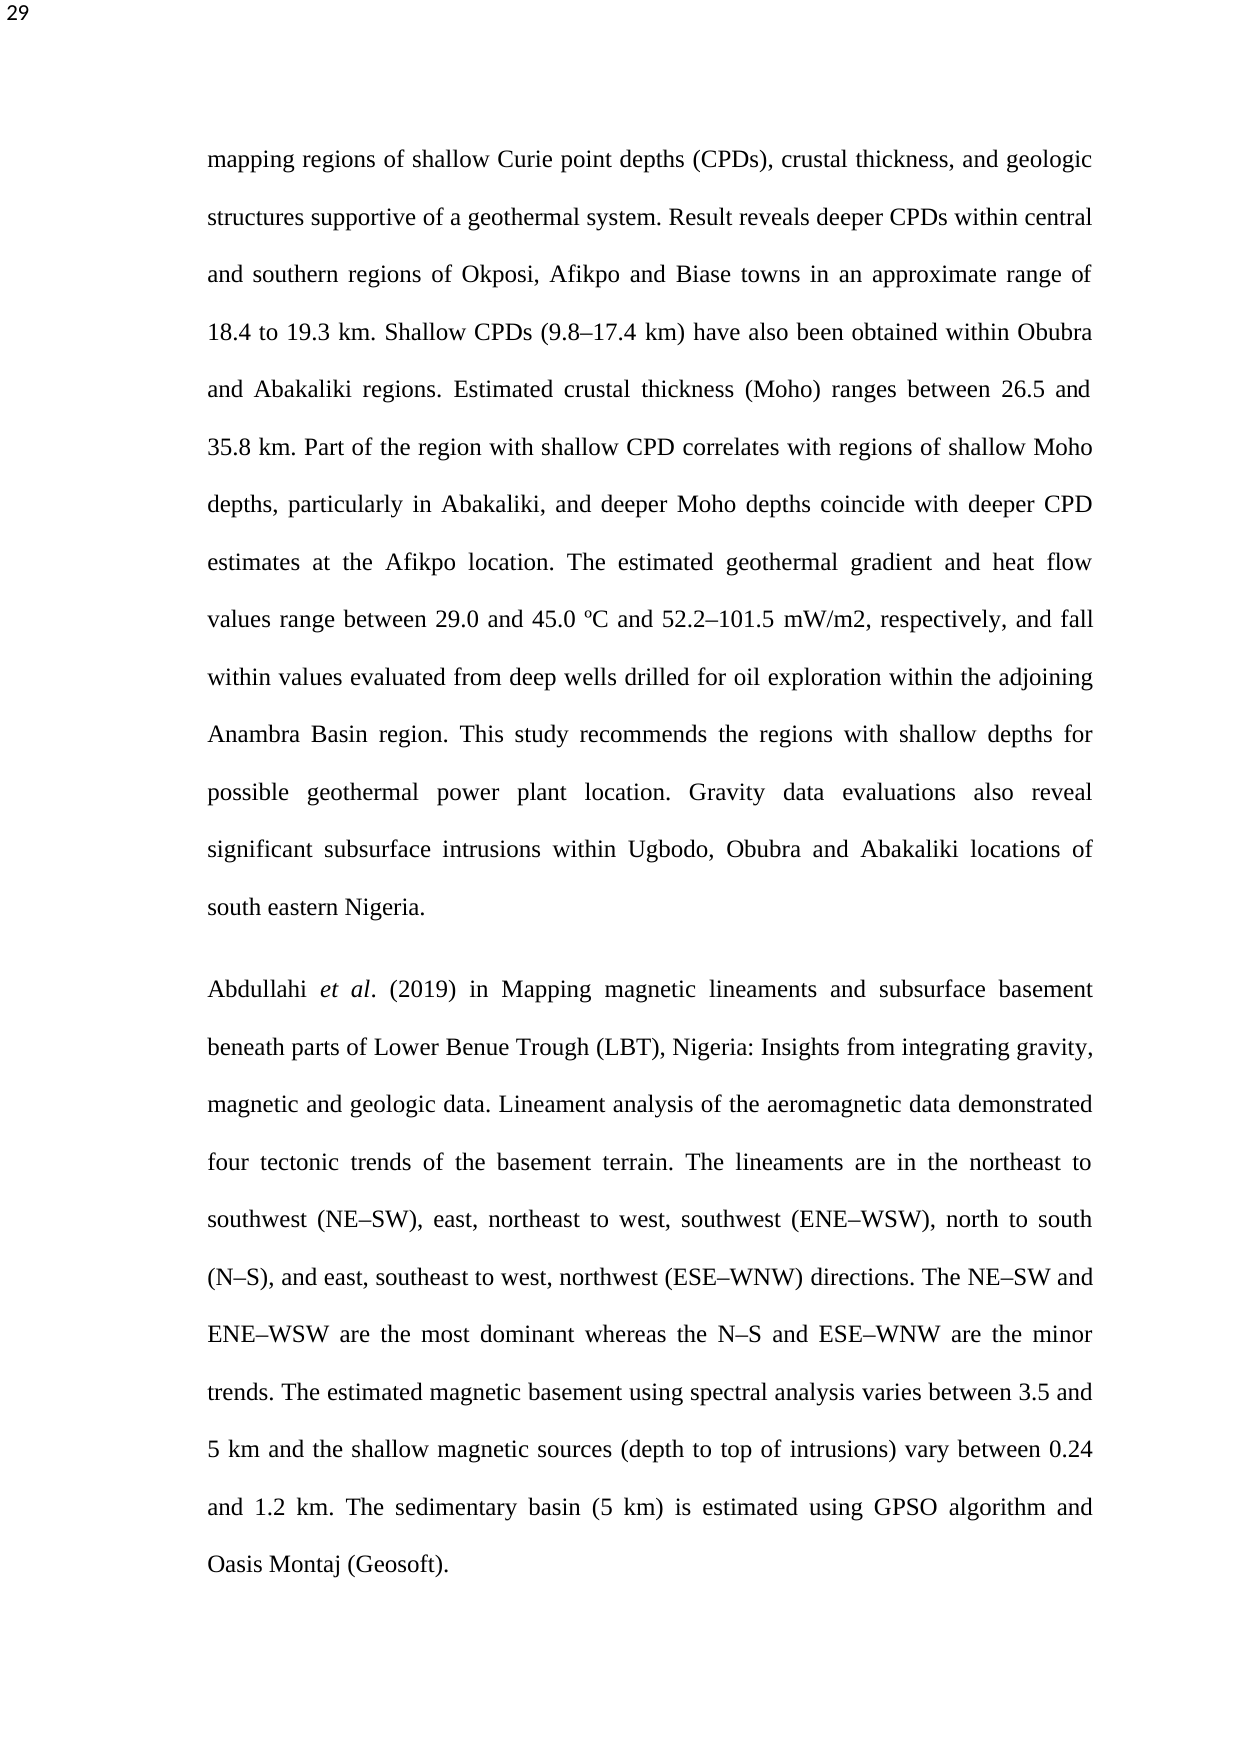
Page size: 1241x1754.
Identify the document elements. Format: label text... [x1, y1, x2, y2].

text 18.4 to 19.3 km. Shallow CPDs (9.8–17.4 km) have also been obtained within Obubra and Abakaliki regions. Estimated crustal thickness (Moho) ranges between 26.5 and [207, 317, 1093, 403]
text Abdullahi et al. (2019) in Mapping magnetic lineaments and subsurface basement beneath parts of Lower Benue Trough (LBT), Nigeria: Insights from integrating gravity, magnetic and geologic data. Lineament analysis of the aeromagnetic data demonstrated four tectonic trends of the basement terrain. The lineaments are in the northeast to southwest (NE–SW), east, northeast to west, southwest (ENE–WSW), north to south (N–S), and east, southeast to west, northwest (ESE–WNW) directions. The NE–SW and ENE–WSW are the most dominant whereas the N–S and ESE–WNW are the minor trends. The estimated magnetic basement using spectral analysis varies between 3.5 and 5 km and the shallow magnetic sources (depth to top of intrusions) vary between 0.24 and 1.2 km. The sedimentary basin (5 km) is estimated using GPSO algorithm and Oasis Montaj (Geosoft). [207, 974, 1094, 1578]
text 35.8 km. Part of the region with shallow CPD correlates with regions of shallow Moho depths, particularly in Abakaliki, and deeper Moho depths coincide with deeper CPD estimates at the Afikpo location. The estimated geothermal gradient and heat flow values range between 29.0 and 45.0 ºC and 52.2–101.5 mW/m2, respectively, and fall within values evaluated from deep wells drilled for oil exploration within the adjoining Anambra Basin region. This study recommends the regions with shallow depths for possible geothermal power plant location. Gravity data evaluations also reveal significant subsurface intrusions within Ugbodo, Obubra and Abakaliki locations of south eastern Nigeria. [207, 432, 1094, 921]
text mapping regions of shallow Curie point depths (CPDs), crustal thickness, and geologic structures supportive of a geothermal system. Result reveals deeper CPDs within central and southern regions of Okposi, Afikpo and Biase towns in an approximate range of [207, 144, 1093, 288]
